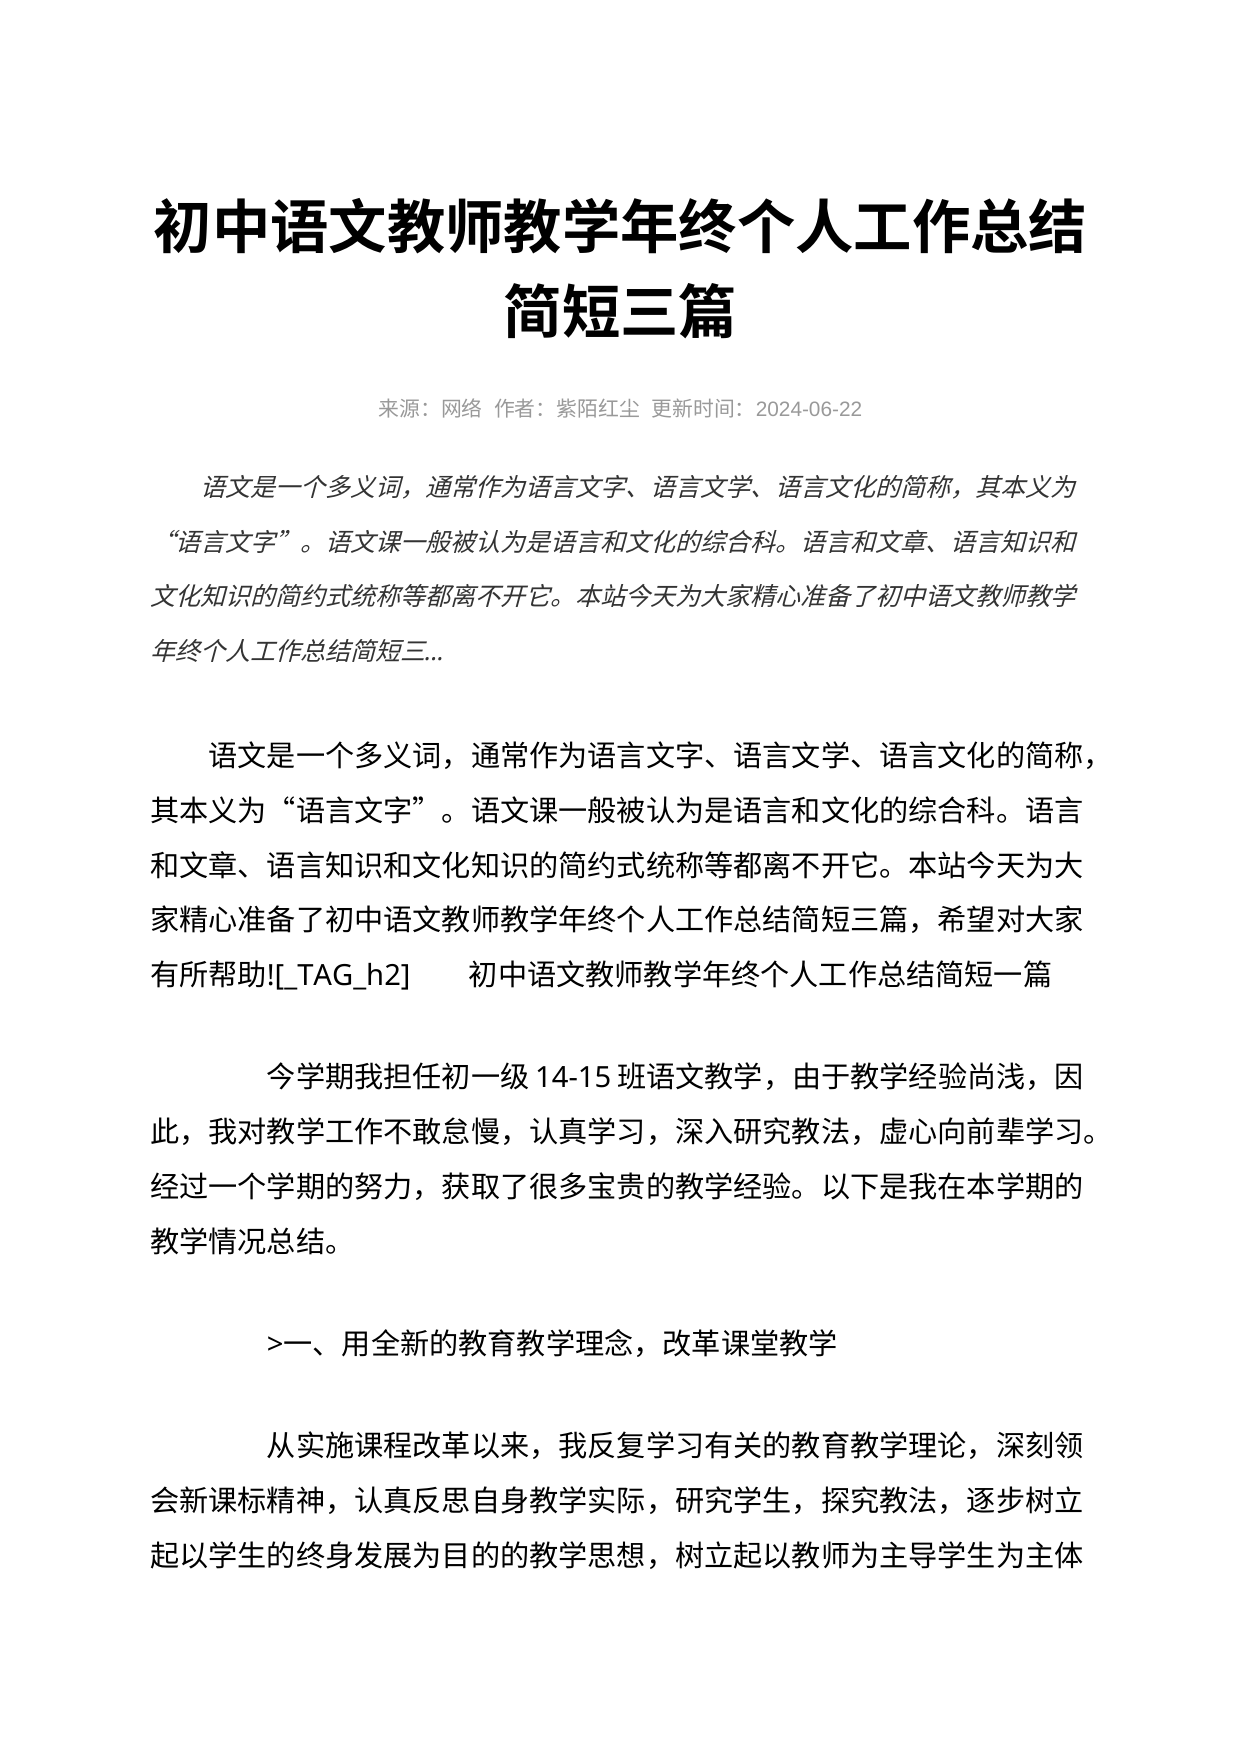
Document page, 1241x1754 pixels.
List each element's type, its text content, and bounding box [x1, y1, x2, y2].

text 来源：网络 作者：紫陌红尘 更新时间：2024-06-22 [150, 397, 1090, 421]
text 语文是一个多义词，通常作为语言文字、语言文学、语言文化的简称，其本义为“语言文字”。语文课一般被认为是语言和文化的综合科。语言和文章、语言知识和文化知识的简约式统称等都离不开它。本站今天为大家精心准备了初中语文教师教学年终个人工作总结简短三... [150, 468, 1090, 667]
subtitle 初中语文教师教学年终个人工作总结简短三篇 [150, 181, 1090, 350]
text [150, 1422, 1090, 1574]
text >一、用全新的教育教学理念，改革课堂教学 [150, 1320, 1090, 1363]
text 今学期我担任初一级14-15班语文教学，由于教学经验尚浅，因此，我对教学工作不敢怠慢，认真学习，深入研究教法，虚心向前辈学习。经过一个学期的努力，获取了很多宝贵的教学经验。以下是我在本学期的教学情况总结。 [150, 1054, 1090, 1261]
text 语文是一个多义词，通常作为语言文字、语言文学、语言文化的简称，其本义为“语言文字”。语文课一般被认为是语言和文化的综合科。语言和文章、语言知识和文化知识的简约式统称等都离不开它。本站今天为大家精心准备了初中语文教师教学年终个人工作总结简短三篇，希望对大家有所帮助![_TAG_h2] 初中语文教师教学年终个人工作总结简短一篇 [150, 732, 1090, 994]
